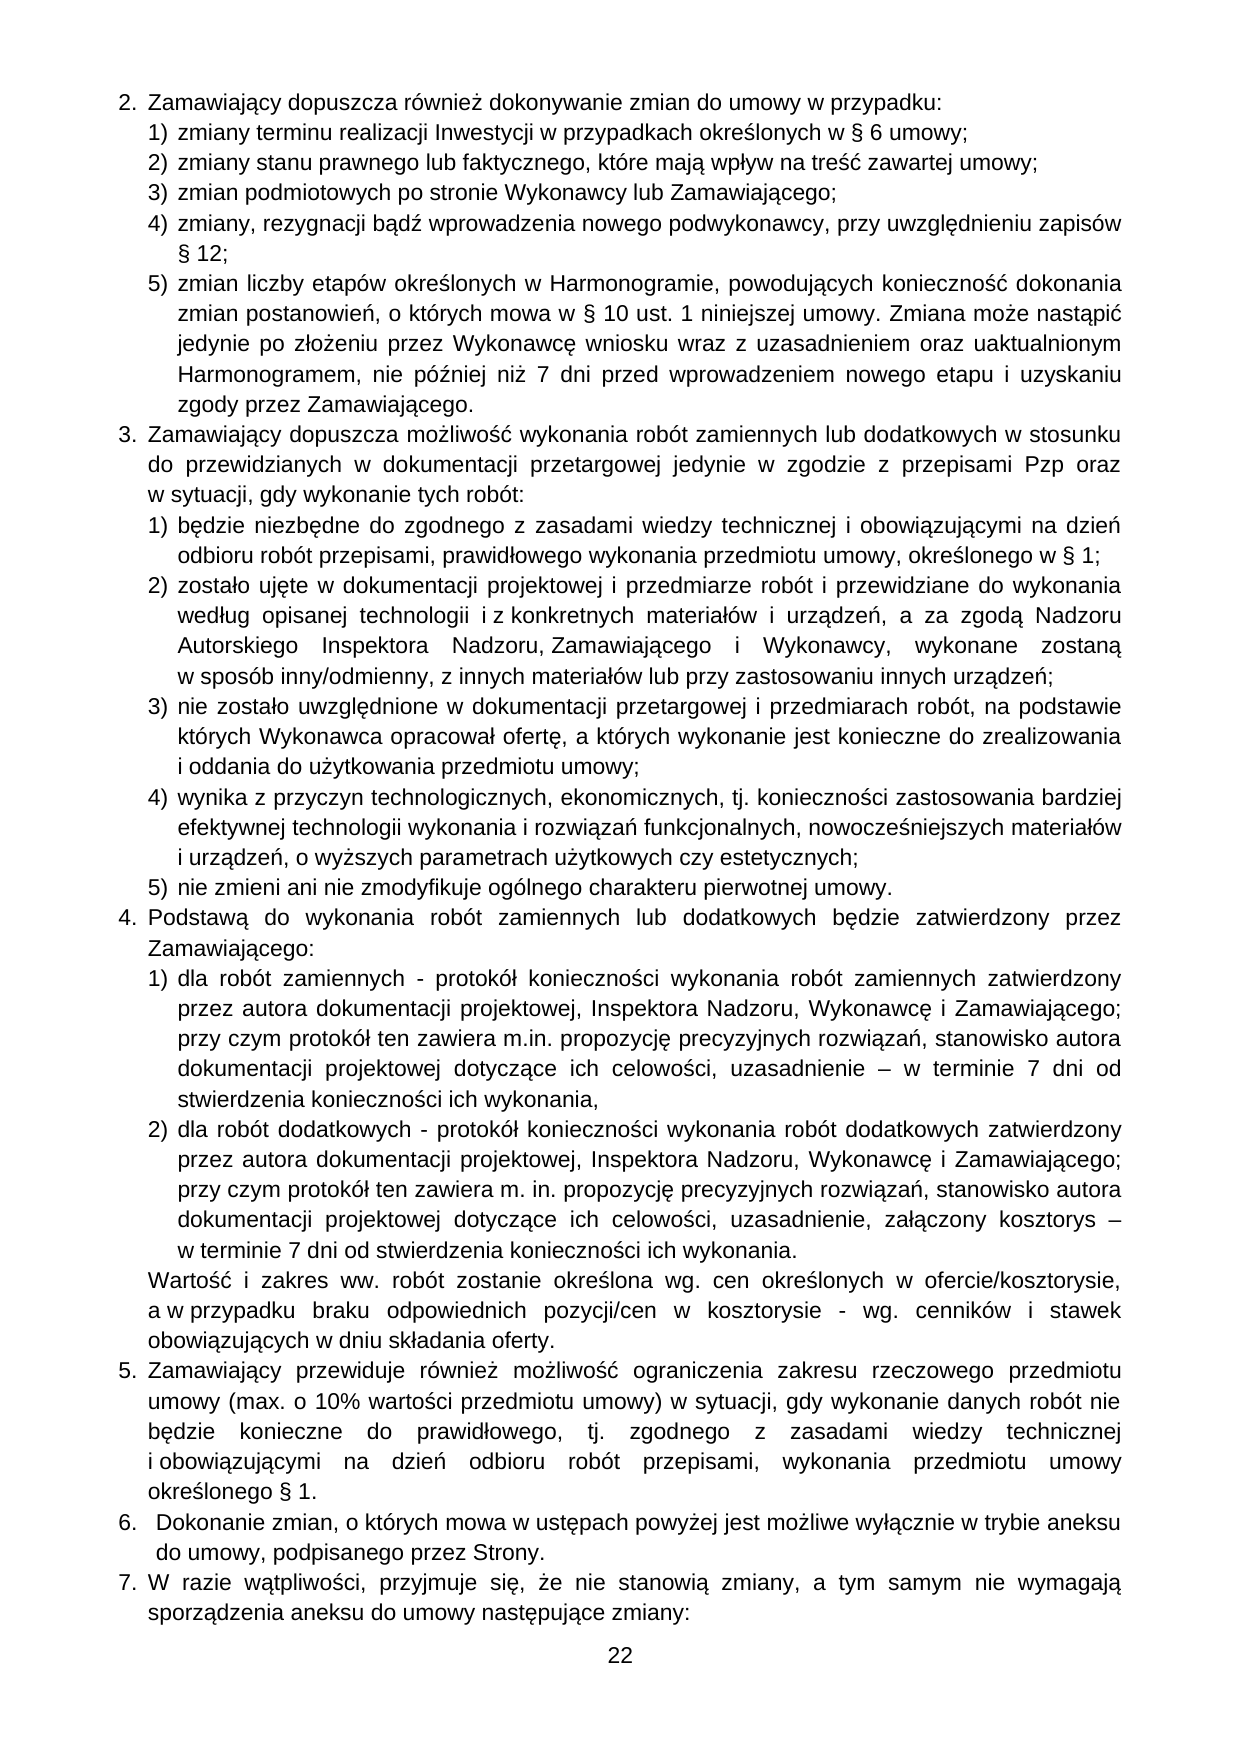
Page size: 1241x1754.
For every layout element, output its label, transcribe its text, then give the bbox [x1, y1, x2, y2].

list dla robót dodatkowych - protokół konieczności wykonania robót dodatkowych zatwierdzony przez autora dokumentacji projektowej, Inspektora Nadzoru, Wykonawcę i Zamawiającego; przy czym protokół ten zawiera m. in. propozycję precyzyjnych rozwiązań, stanowisko autora dokumentacji projektowej dotyczące ich celowości, uzasadnienie, załączony kosztorys – w terminie 7 dni od stwierdzenia konieczności ich wykonania. [148, 1116, 1122, 1263]
list zmian podmiotowych po stronie Wykonawcy lub Zamawiającego; [148, 179, 1122, 206]
list Zamawiający dopuszcza możliwość wykonania robót zamiennych lub dodatkowych w stosunku do przewidzianych w dokumentacji przetargowej jedynie w zgodzie z przepisami Pzp oraz w sytuacji, gdy wykonanie tych robót: [118, 421, 1122, 508]
list zmian liczby etapów określonych w Harmonogramie, powodujących konieczność dokonania zmian postanowień, o których mowa w § 10 ust. 1 niniejszej umowy. Zmiana może nastąpić jedynie po złożeniu przez Wykonawcę wniosku wraz z uzasadnieniem oraz uaktualnionym Harmonogramem, nie później niż 7 dni przed wprowadzeniem nowego etapu i uzyskaniu zgody przez Zamawiającego. [148, 270, 1122, 417]
list Dokonanie zmian, o których mowa w ustępach powyżej jest możliwe wyłącznie w trybie aneksu do umowy, podpisanego przez Strony. [118, 1508, 1122, 1565]
list zostało ujęte w dokumentacji projektowej i przedmiarze robót i przewidziane do wykonania według opisanej technologii i z konkretnych materiałów i urządzeń, a za zgodą Nadzoru Autorskiego Inspektora Nadzoru, Zamawiającego i Wykonawcy, wykonane zostaną w sposób inny/odmienny, z innych materiałów lub przy zastosowaniu innych urządzeń; [148, 572, 1122, 689]
list zmiany terminu realizacji Inwestycji w przypadkach określonych w § 6 umowy; [148, 119, 1122, 145]
list Podstawą do wykonania robót zamiennych lub dodatkowych będzie zatwierdzony przez Zamawiającego: [118, 904, 1122, 961]
list zmiany, rezygnacji bądź wprowadzenia nowego podwykonawcy, przy uwzględnieniu zapisów § 12; [148, 209, 1122, 266]
list zmiany stanu prawnego lub faktycznego, które mają wpływ na treść zawartej umowy; [148, 149, 1122, 175]
list nie zmieni ani nie zmodyfikuje ogólnego charakteru pierwotnej umowy. [148, 874, 1122, 900]
list Zamawiający dopuszcza również dokonywanie zmian do umowy w przypadku: [118, 89, 1120, 115]
list wynika z przyczyn technologicznych, ekonomicznych, tj. konieczności zastosowania bardziej efektywnej technologii wykonania i rozwiązań funkcjonalnych, nowocześniejszych materiałów i urządzeń, o wyższych parametrach użytkowych czy estetycznych; [148, 783, 1122, 870]
list W razie wątpliwości, przyjmuje się, że nie stanowią zmiany, a tym samym nie wymagają sporządzenia aneksu do umowy następujące zmiany: [118, 1569, 1122, 1625]
list będzie niezbędne do zgodnego z zasadami wiedzy technicznej i obowiązującymi na dzień odbioru robót przepisami, prawidłowego wykonania przedmiotu umowy, określonego w § 1; [148, 512, 1122, 568]
list nie zostało uwzględnione w dokumentacji przetargowej i przedmiarach robót, na podstawie których Wykonawca opracował ofertę, a których wykonanie jest konieczne do zrealizowania i oddania do użytkowania przedmiotu umowy; [148, 693, 1122, 779]
text Wartość i zakres ww. robót zostanie określona wg. cen określonych w ofercie/kosztorysie, a w przypadku braku odpowiednich pozycji/cen w kosztorysie - wg. cenników i stawek obowiązujących w dniu składania oferty. [148, 1267, 1122, 1353]
list dla robót zamiennych - protokół konieczności wykonania robót zamiennych zatwierdzony przez autora dokumentacji projektowej, Inspektora Nadzoru, Wykonawcę i Zamawiającego; przy czym protokół ten zawiera m.in. propozycję precyzyjnych rozwiązań, stanowisko autora dokumentacji projektowej dotyczące ich celowości, uzasadnienie – w terminie 7 dni od stwierdzenia konieczności ich wykonania, [148, 965, 1122, 1112]
list Zamawiający przewiduje również możliwość ograniczenia zakresu rzeczowego przedmiotu umowy (max. o 10% wartości przedmiotu umowy) w sytuacji, gdy wykonanie danych robót nie będzie konieczne do prawidłowego, tj. zgodnego z zasadami wiedzy technicznej i obowiązującymi na dzień odbioru robót przepisami, wykonania przedmiotu umowy określonego § 1. [118, 1357, 1122, 1504]
